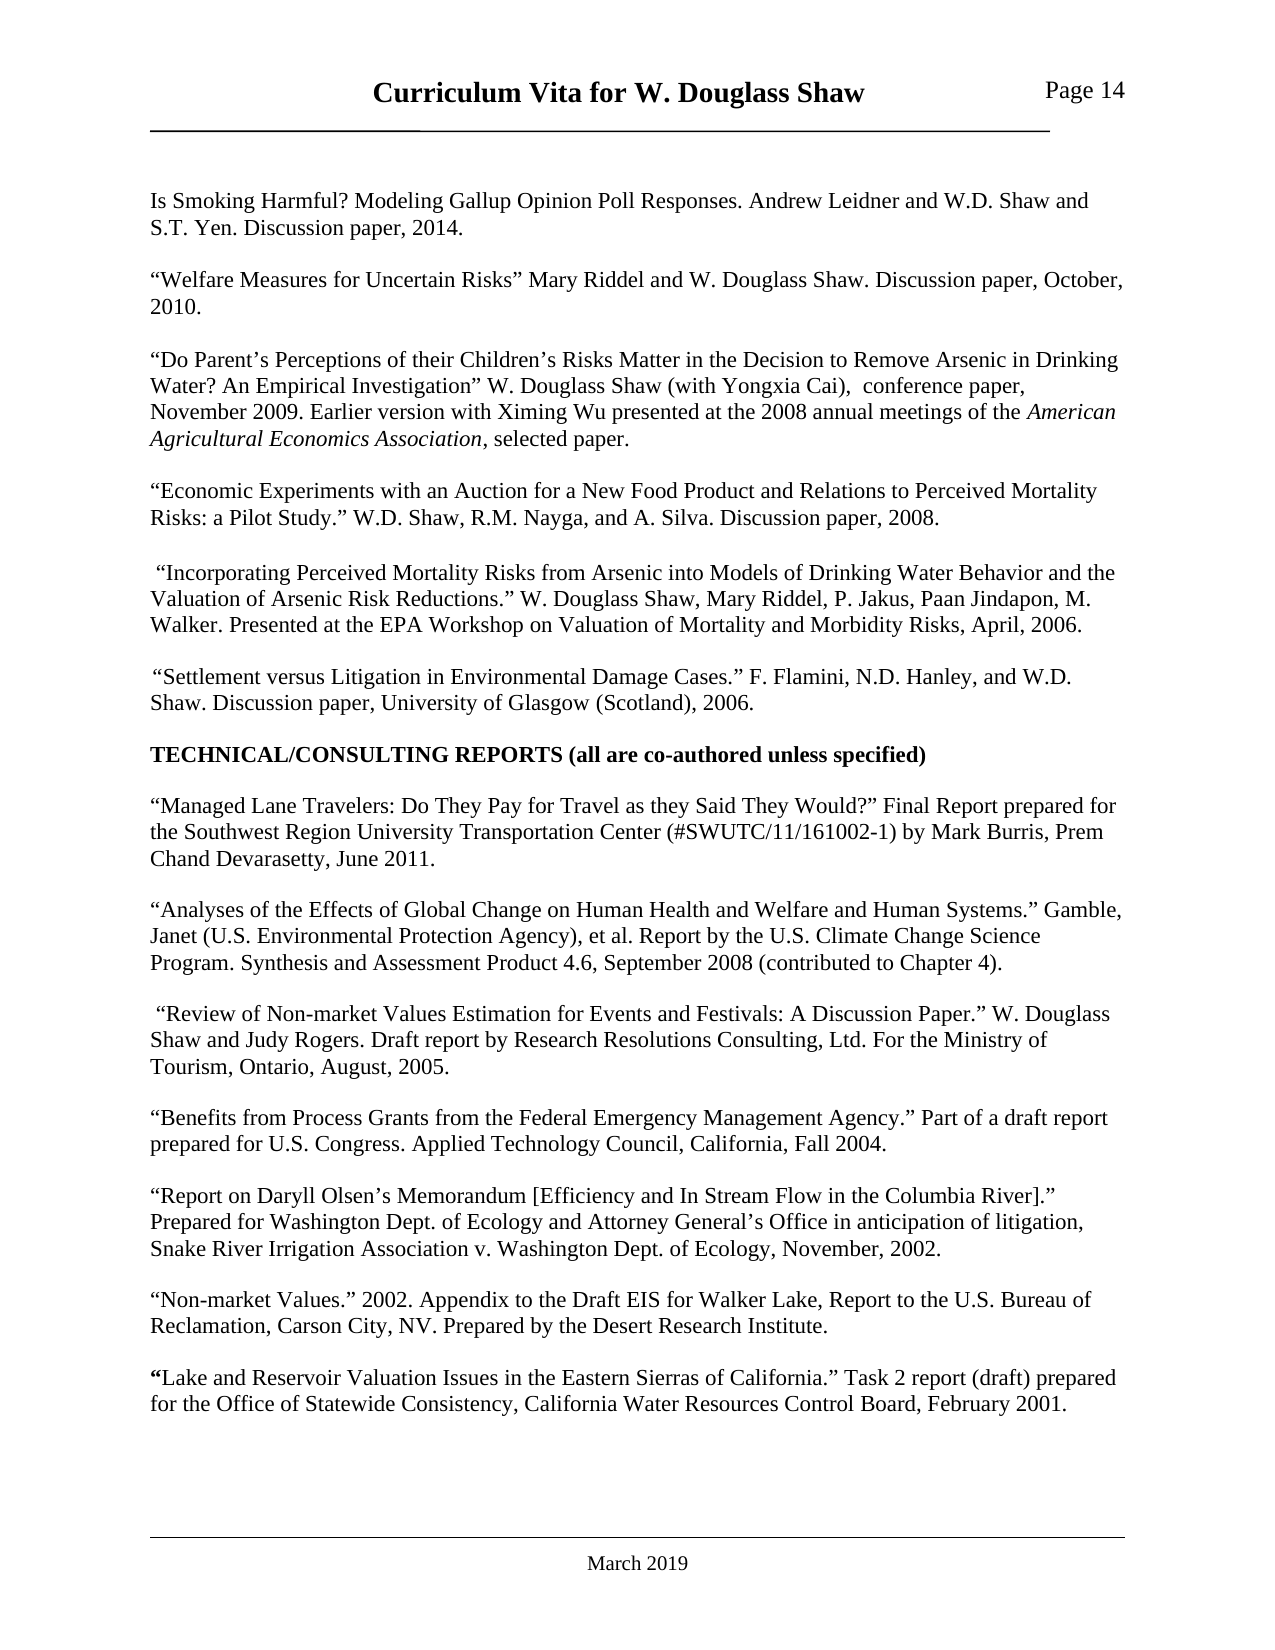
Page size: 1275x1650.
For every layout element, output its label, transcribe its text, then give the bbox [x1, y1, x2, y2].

title “Lake and Reservoir Valuation Issues in the Eastern Sierras of California.” Task 2 report (draft) prepared for the Office of Statewide Consistency, California Water Resources Control Board, February 2001. [150, 1364, 1125, 1416]
title “Report on Daryll Olsen’s Memorandum [Efficiency and In Stream Flow in the Columbia River].” Prepared for Washington Dept. of Ecology and Attorney General’s Office in anticipation of litigation, Snake River Irrigation Association v. Washington Dept. of Ecology, November, 2002. [150, 1182, 1125, 1261]
title “Managed Lane Travelers: Do They Pay for Travel as they Said They Would?” Final Report prepared for the Southwest Region University Transportation Center (#SWUTC/11/161002-1) by Mark Burris, Prem Chand Devarasetty, June 2011. [150, 792, 1125, 871]
title “Review of Non-market Values Estimation for Events and Festivals: A Discussion Paper.” W. Douglass Shaw and Judy Rogers. Draft report by Research Resolutions Consulting, Ltd. For the Ministry of Tourism, Ontario, August, 2005. [150, 1000, 1125, 1079]
title “Settlement versus Litigation in Environmental Damage Cases.” F. Flamini, N.D. Hanley, and W.D. Shaw. Discussion paper, University of Glasgow (Scotland), 2006. [150, 663, 1125, 716]
text “Do Parent’s Perceptions of their Children’s Risks Matter in the Decision to Remove Arsenic in Drinking Water? An Empirical Investigation” W. Douglass Shaw (with Yongxia Cai), conference paper, November 2009. Earlier version with Ximing Wu presented at the 2008 annual meetings of the American Agricultural Economics Association, selected paper. [150, 346, 1125, 451]
title TECHNICAL/CONSULTING REPORTS (all are co-authored unless specified) [150, 741, 1125, 767]
title “Analyses of the Effects of Global Change on Human Health and Welfare and Human Systems.” Gamble, Janet (U.S. Environmental Protection Agency), et al. Report by the U.S. Climate Change Science Program. Synthesis and Assessment Product 4.6, September 2008 (contributed to Chapter 4). [150, 896, 1125, 975]
title “Non-market Values.” 2002. Appendix to the Draft EIS for Walker Lake, Report to the U.S. Bureau of Reclamation, Carson City, NV. Prepared by the Desert Research Institute. [150, 1286, 1125, 1339]
text “Economic Experiments with an Auction for a New Food Product and Relations to Perceived Mortality Risks: a Pilot Study.” W.D. Shaw, R.M. Nayga, and A. Silva. Discussion paper, 2008. [150, 477, 1125, 530]
text Is Smoking Harmful? Modeling Gallup Opinion Poll Responses. Andrew Leidner and W.D. Shaw and S.T. Yen. Discussion paper, 2014. [150, 187, 1125, 240]
text “Incorporating Perceived Mortality Risks from Arsenic into Models of Drinking Water Behavior and the Valuation of Arsenic Risk Reductions.” W. Douglass Shaw, Mary Riddel, P. Jakus, Paan Jindapon, M. Walker. Presented at the EPA Workshop on Valuation of Mortality and Morbidity Risks, April, 2006. [150, 559, 1125, 638]
title “Benefits from Process Grants from the Federal Emergency Management Agency.” Part of a draft report prepared for U.S. Congress. Applied Technology Council, California, Fall 2004. [150, 1104, 1125, 1157]
text “Welfare Measures for Uncertain Risks” Mary Riddel and W. Douglass Shaw. Discussion paper, October, 2010. [150, 267, 1125, 319]
